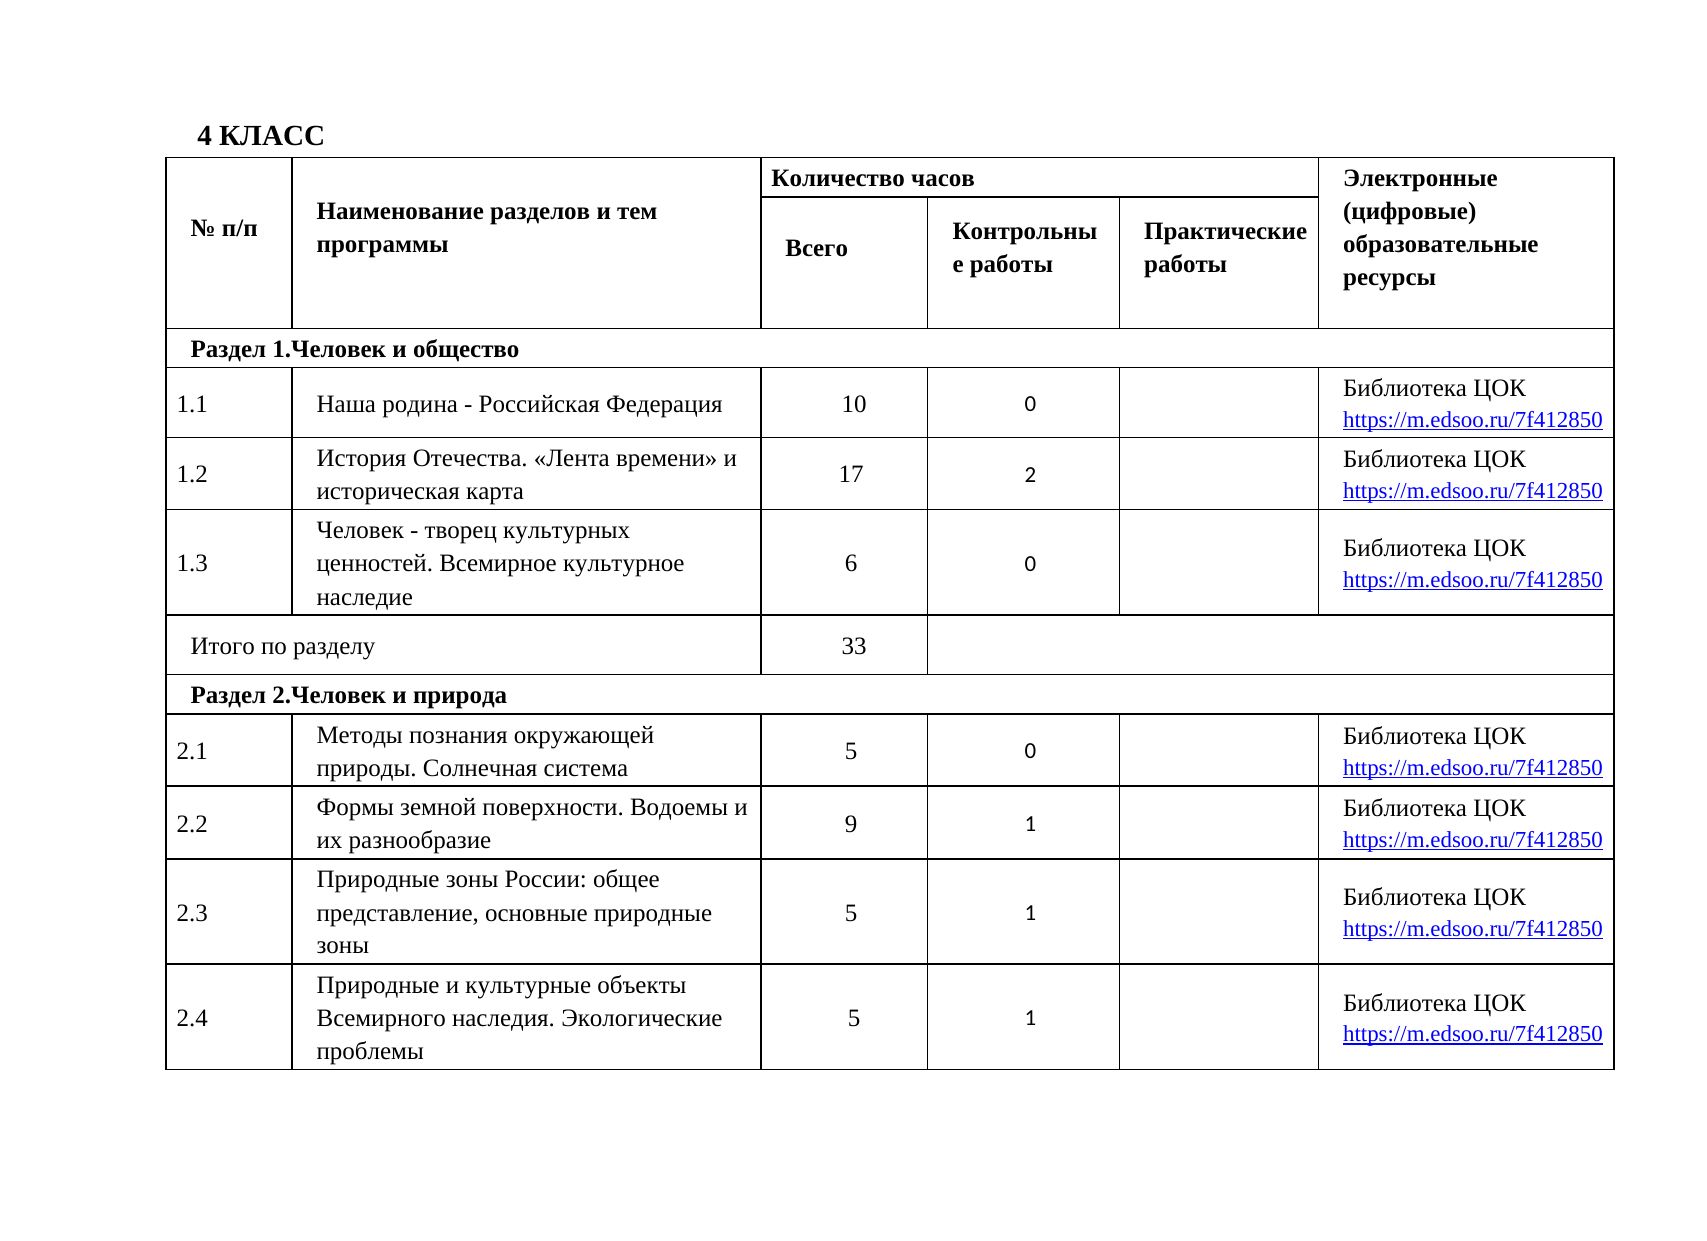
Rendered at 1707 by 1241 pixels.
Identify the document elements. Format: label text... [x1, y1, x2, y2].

table_cell [1120, 715, 1318, 785]
table_cell История Отечества. «Лента времени» и историческая карта [293, 438, 760, 509]
table_cell Наша родина - Российская Федерация [293, 368, 760, 436]
table_cell 0 [928, 510, 1119, 614]
table_cell 2 [928, 438, 1119, 509]
table_cell [1120, 368, 1318, 436]
table_cell [1120, 510, 1318, 614]
table_cell Библиотека ЦОК https://m.edsoo.ru/7f412850 [1319, 510, 1613, 614]
table_cell 1.1 [167, 368, 291, 436]
table_cell 5 [762, 715, 927, 785]
table_cell [1120, 438, 1318, 509]
table_cell Библиотека ЦОК https://m.edsoo.ru/7f412850 [1319, 787, 1613, 858]
table_cell [1120, 860, 1318, 963]
table_cell 5 [762, 860, 927, 963]
table_cell 2.3 [167, 860, 291, 963]
table_header Наименование разделов и тем программы [293, 158, 760, 327]
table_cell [1319, 965, 1613, 1069]
table_cell 1.3 [167, 510, 291, 614]
table_cell Всего [762, 198, 927, 327]
table_cell 2.1 [167, 715, 291, 785]
table_header № п/п [167, 158, 291, 327]
table_cell 9 [762, 787, 927, 858]
table_header Электронные (цифровые) образовательные ресурсы [1319, 158, 1613, 327]
table_cell Природные и культурные объекты Всемирного наследия. Экологические проблемы [293, 965, 760, 1069]
table_cell [1120, 787, 1318, 858]
table_cell Контрольные работы [928, 198, 1119, 327]
table_cell Итого по разделу [167, 616, 760, 674]
table_cell 2.2 [167, 787, 291, 858]
table_cell 0 [928, 715, 1119, 785]
table_cell 2.4 [167, 965, 291, 1069]
table_cell 1.2 [167, 438, 291, 509]
table_cell 1 [928, 860, 1119, 963]
table_cell Раздел 1.Человек и общество [167, 329, 1613, 367]
table_cell 0 [928, 368, 1119, 436]
table_cell [928, 616, 1613, 674]
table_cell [1319, 860, 1613, 963]
table_cell Библиотека ЦОК https://m.edsoo.ru/7f412850 [1319, 438, 1613, 509]
table_cell 1 [928, 965, 1119, 1069]
text 4 КЛАСС [190, 118, 1618, 152]
table_cell Библиотека ЦОК https://m.edsoo.ru/7f412850 [1319, 715, 1613, 785]
table_cell Практические работы [1120, 198, 1318, 327]
table_cell Библиотека ЦОК https://m.edsoo.ru/7f412850 [1319, 368, 1613, 436]
table_cell Методы познания окружающей природы. Солнечная система [293, 715, 760, 785]
table_cell [1120, 965, 1318, 1069]
table_header Количество часов [762, 158, 1318, 196]
table_cell 1 [928, 787, 1119, 858]
table_cell Раздел 2.Человек и природа [167, 675, 1613, 713]
table_cell Человек - творец культурных ценностей. Всемирное культурное наследие [293, 510, 760, 614]
table_cell Формы земной поверхности. Водоемы и их разнообразие [293, 787, 760, 858]
table_cell 33 [762, 616, 927, 674]
table_cell 5 [762, 965, 927, 1069]
table_cell 17 [762, 438, 927, 509]
table_cell 6 [762, 510, 927, 614]
table_cell Природные зоны России: общее представление, основные природные зоны [293, 860, 760, 963]
table_cell 10 [762, 368, 927, 436]
